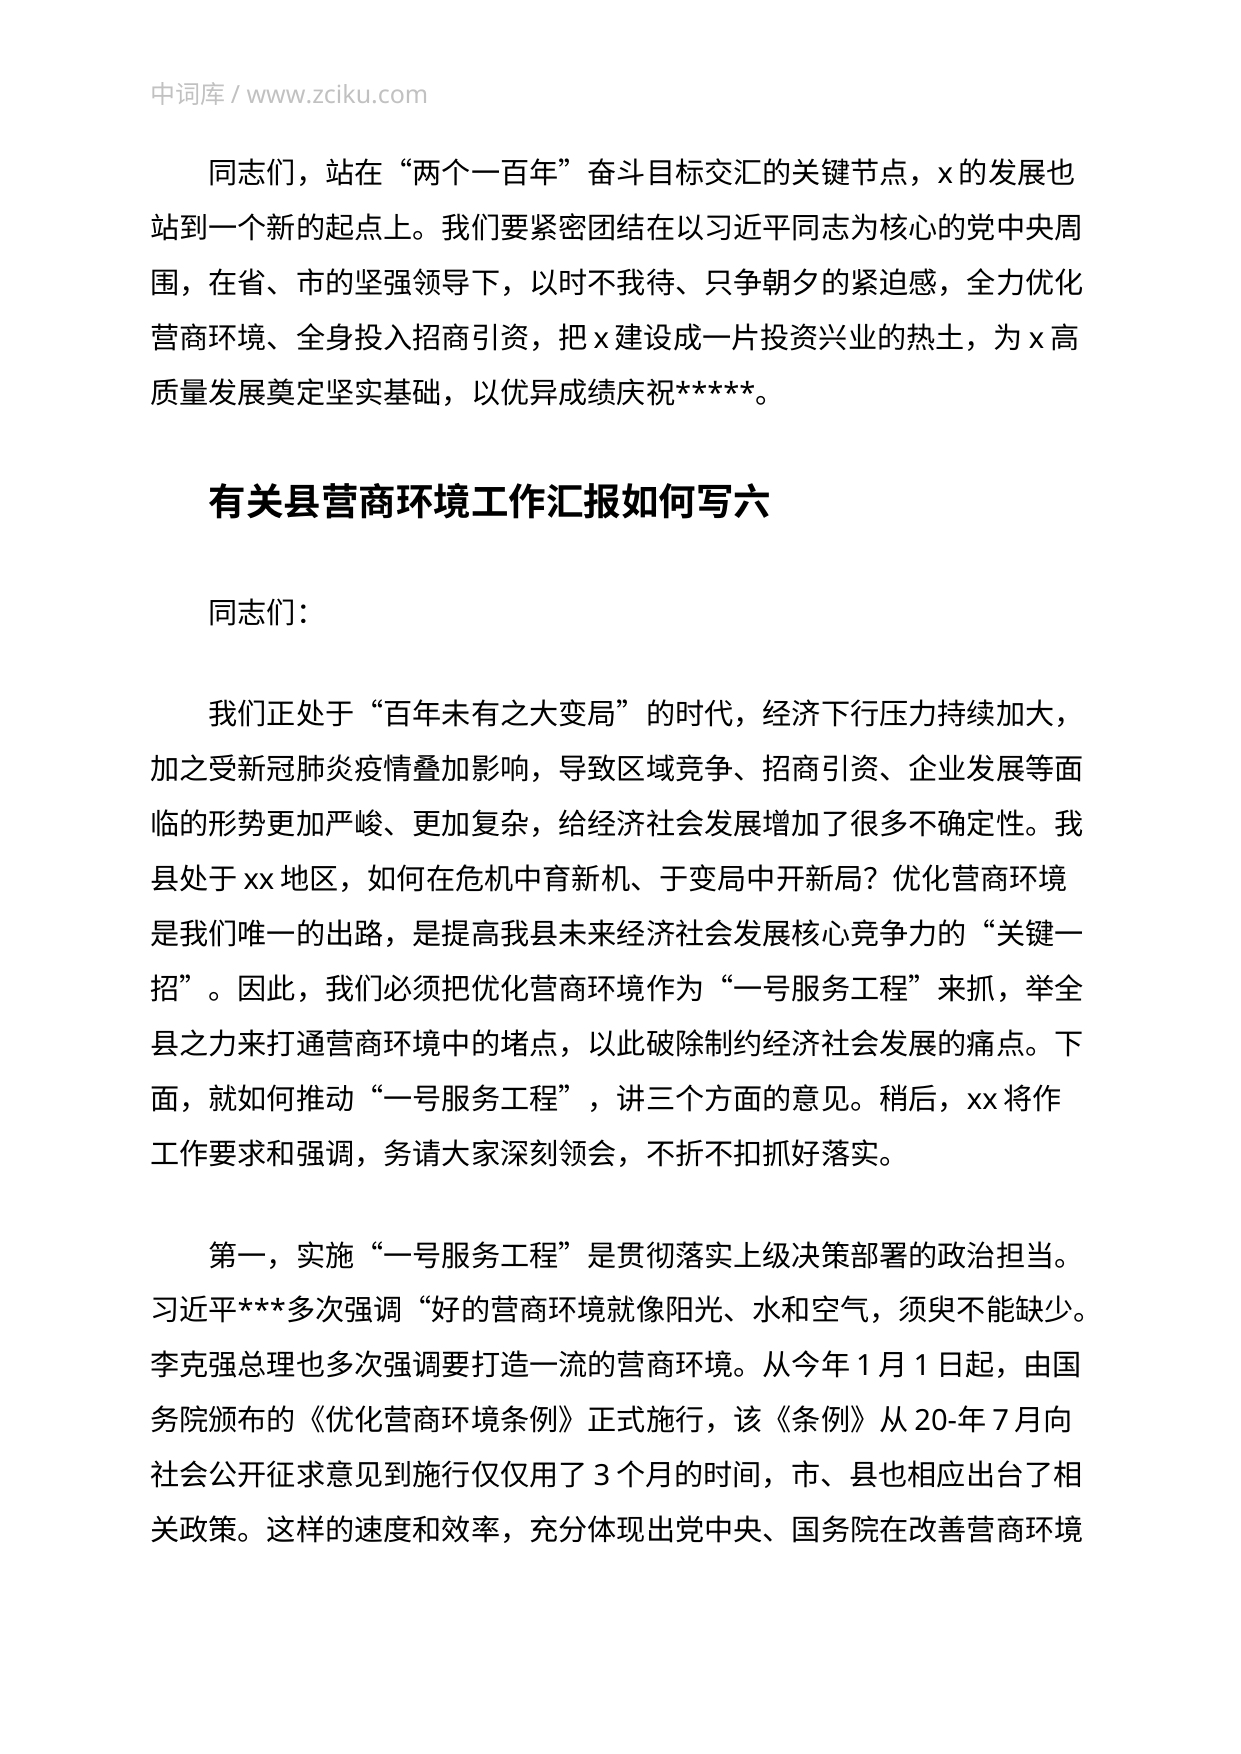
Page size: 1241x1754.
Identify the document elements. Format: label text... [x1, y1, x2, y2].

text 有关县营商环境工作汇报如何写六 [150, 472, 1090, 526]
text 我们正处于“百年未有之大变局”的时代，经济下行压力持续加大，加之受新冠肺炎疫情叠加影响，导致区域竞争、招商引资、企业发展等面临的形势更加严峻、更加复杂，给经济社会发展增加了很多不确定性。我县处于xx地区，如何在危机中育新机、于变局中开新局？优化营商环境是我们唯一的出路，是提高我县未来经济社会发展核心竞争力的“关键一招”。因此，我们必须把优化营商环境作为“一号服务工程”来抓，举全县之力来打通营商环境中的堵点，以此破除制约经济社会发展的痛点。下面，就如何推动“一号服务工程”，讲三个方面的意见。稍后，xx将作工作要求和强调，务请大家深刻领会，不折不扣抓好落实。 [150, 691, 1090, 1173]
text 同志们： [150, 589, 1090, 631]
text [150, 1232, 1090, 1549]
text 同志们，站在“两个一百年”奋斗目标交汇的关键节点，x的发展也站到一个新的起点上。我们要紧密团结在以习近平同志为核心的党中央周围，在省、市的坚强领导下，以时不我待、只争朝夕的紧迫感，全力优化营商环境、全身投入招商引资，把x建设成一片投资兴业的热土，为x高质量发展奠定坚实基础，以优异成绩庆祝*****。 [150, 150, 1090, 412]
